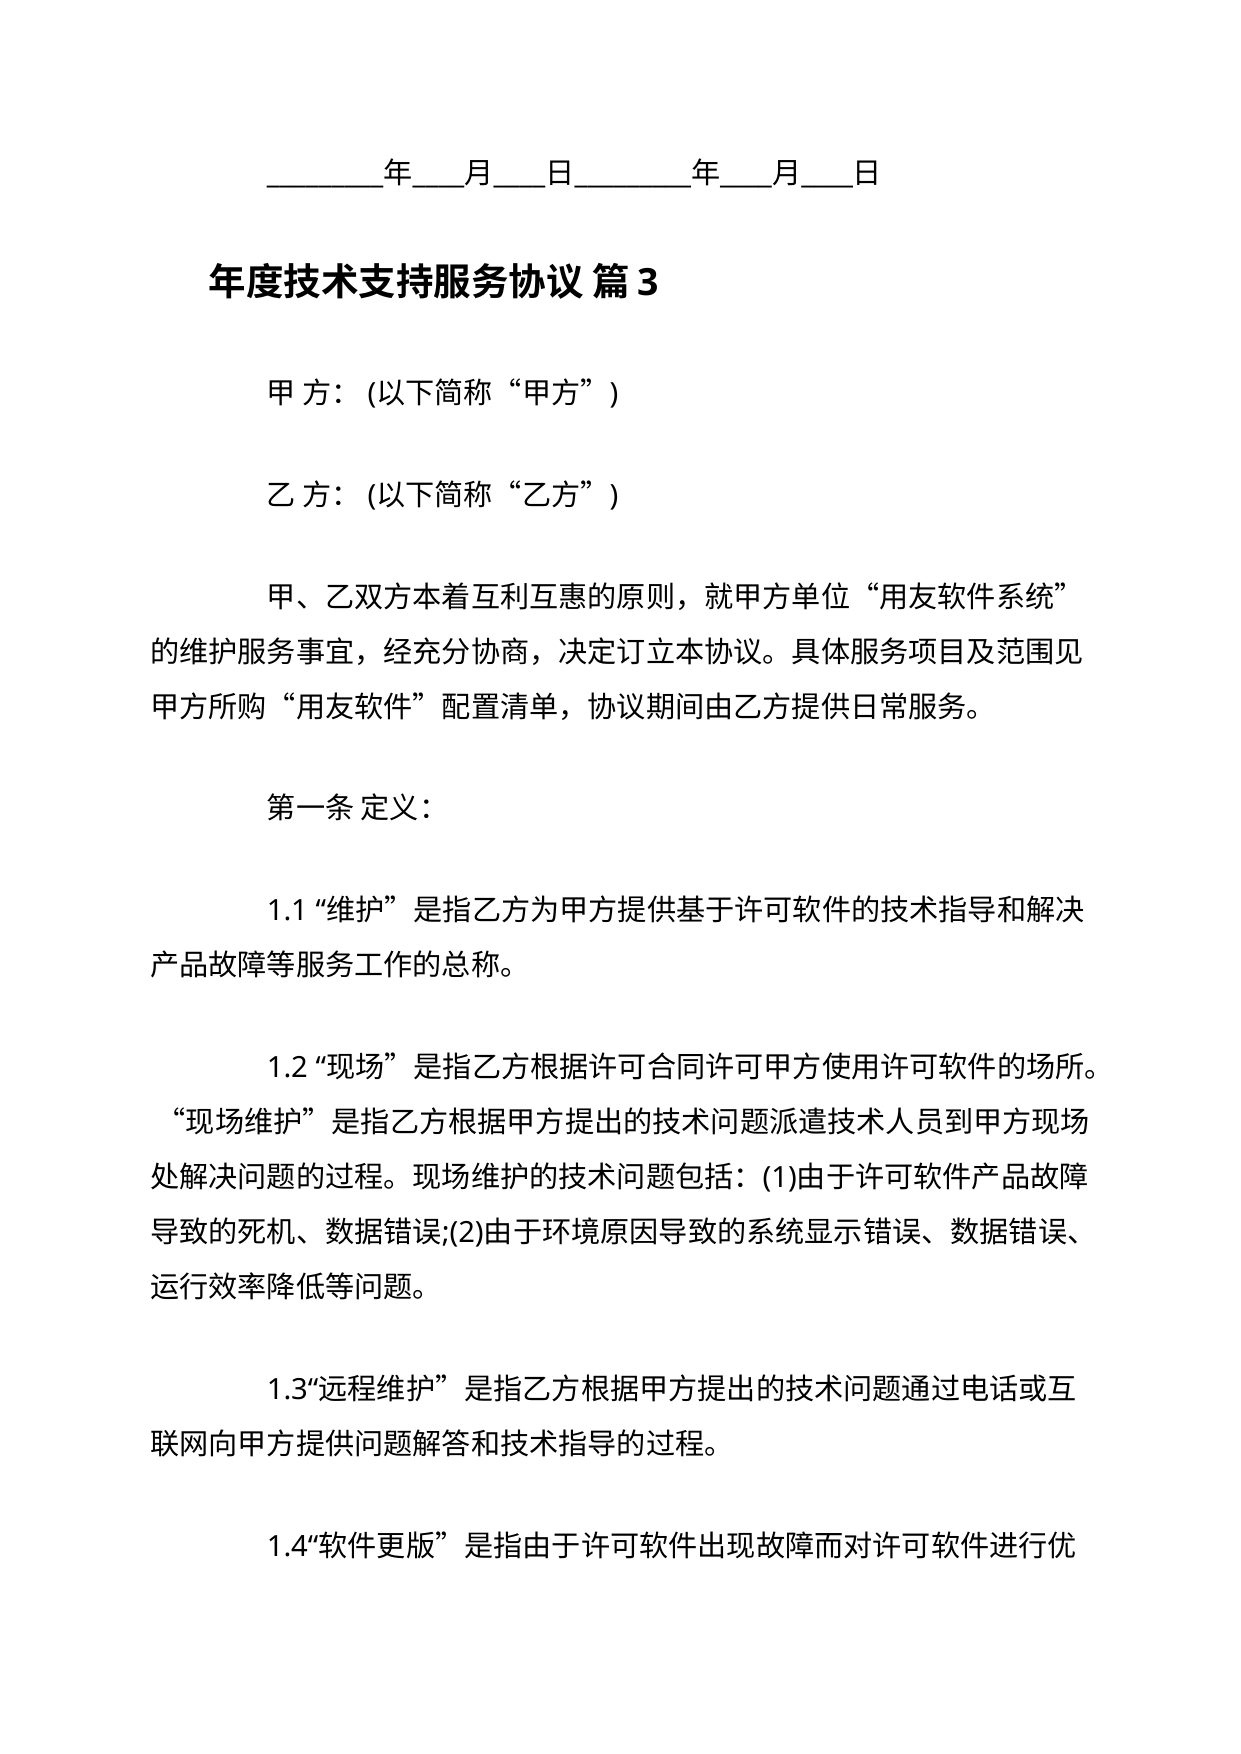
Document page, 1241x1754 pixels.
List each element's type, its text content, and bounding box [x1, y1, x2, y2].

text 乙 方： (以下简称“乙方”) [150, 472, 1090, 514]
text 1.2 “现场”是指乙方根据许可合同许可甲方使用许可软件的场所。 “现场维护”是指乙方根据甲方提出的技术问题派遣技术人员到甲方现场处解决问题的过程。现场维护的技术问题包括：(1)由于许可软件产品故障导致的死机、数据错误;(2)由于环境原因导致的系统显示错误、数据错误、运行效率降低等问题。 [150, 1044, 1090, 1306]
text 甲、乙双方本着互利互惠的原则，就甲方单位“用友软件系统”的维护服务事宜，经充分协商，决定订立本协议。具体服务项目及范围见甲方所购“用友软件”配置清单，协议期间由乙方提供日常服务。 [150, 573, 1090, 726]
text 年度技术支持服务协议 篇3 [150, 252, 1090, 306]
text _________年____月____日_________年____月____日 [150, 150, 1090, 192]
text 第一条 定义： [150, 785, 1090, 827]
text 1.1 “维护”是指乙方为甲方提供基于许可软件的技术指导和解决产品故障等服务工作的总称。 [150, 887, 1090, 984]
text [150, 1522, 1090, 1564]
text 1.3“远程维护”是指乙方根据甲方提出的技术问题通过电话或互联网向甲方提供问题解答和技术指导的过程。 [150, 1365, 1090, 1463]
text 甲 方： (以下简称“甲方”) [150, 369, 1090, 412]
